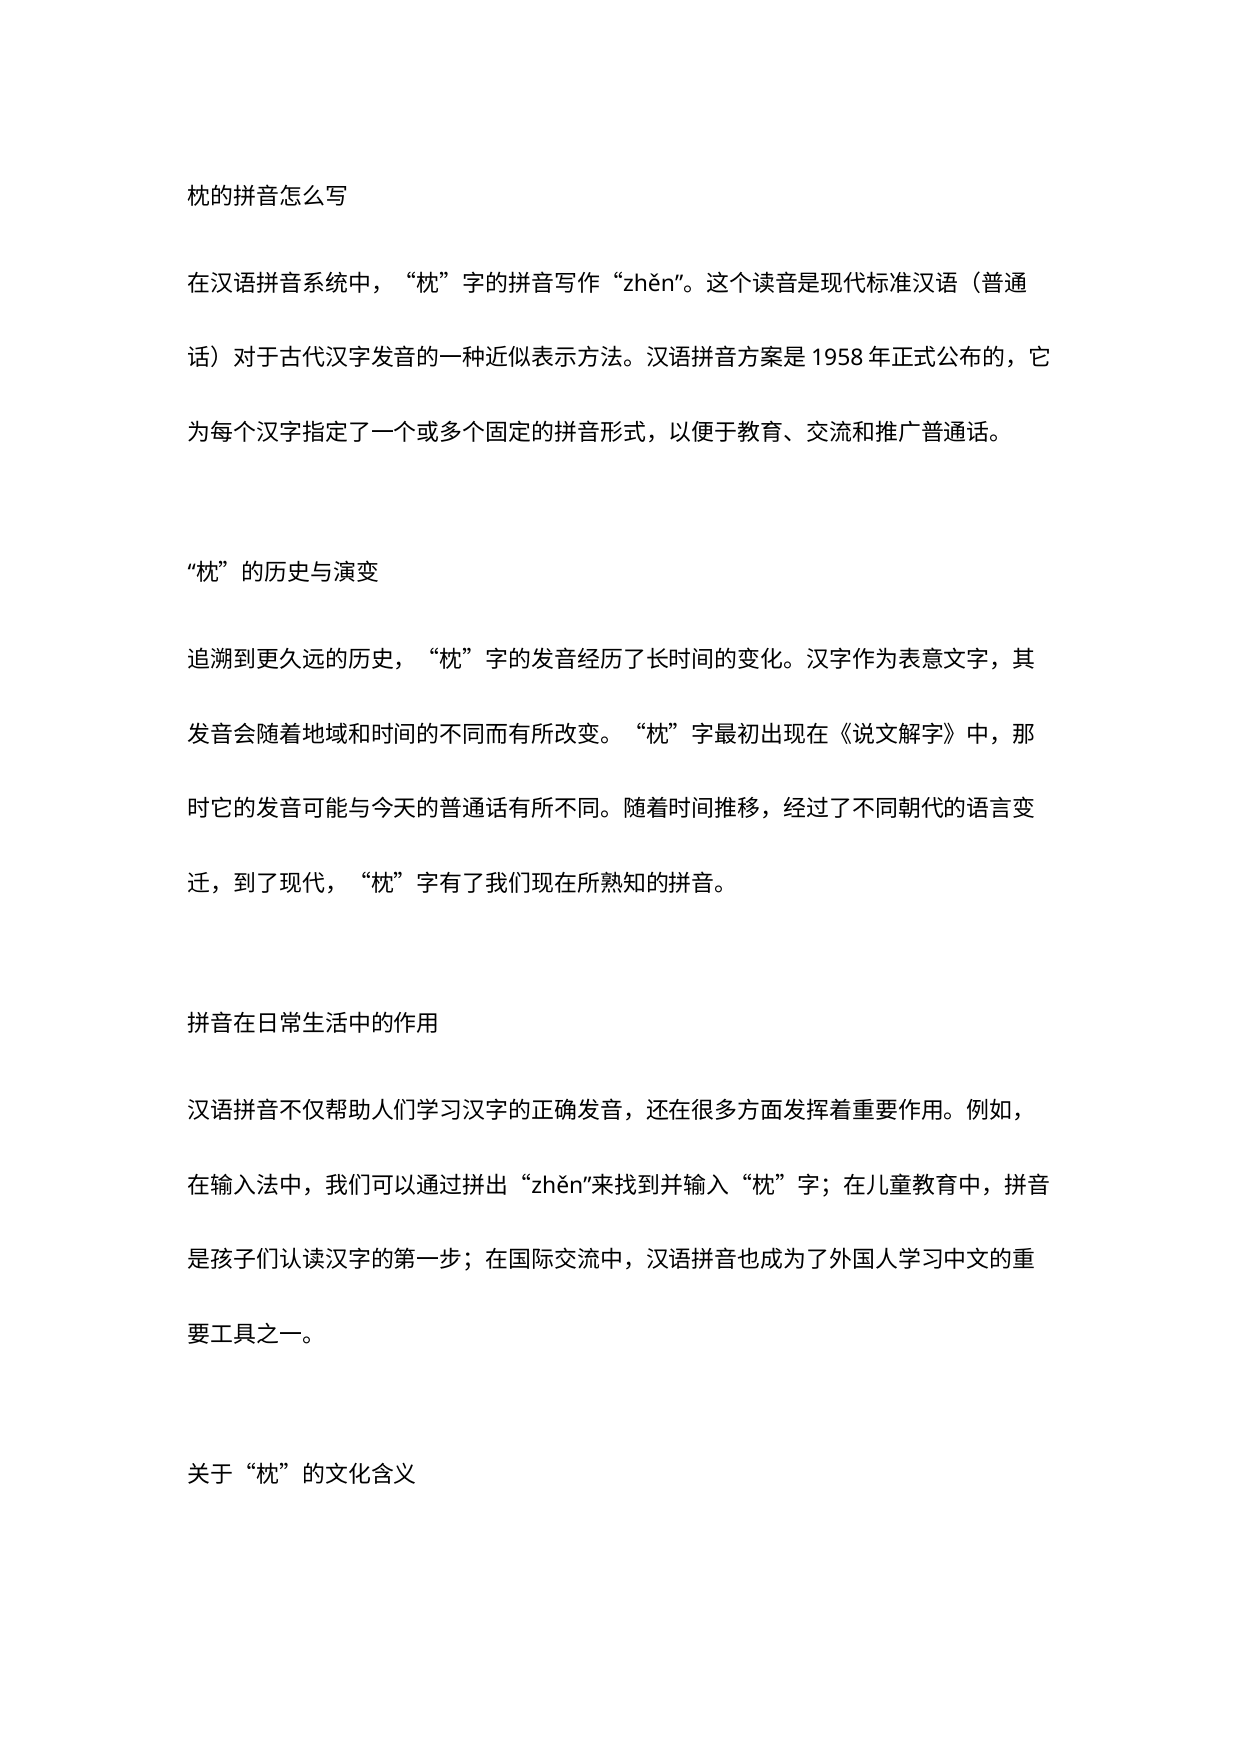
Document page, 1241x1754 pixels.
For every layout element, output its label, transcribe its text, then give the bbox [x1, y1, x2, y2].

text 枕的拼音怎么写 [187, 162, 1053, 227]
text 关于“枕”的文化含义 [187, 1441, 1053, 1506]
text 拼音在日常生活中的作用 [187, 989, 1053, 1054]
text 汉语拼音不仅帮助人们学习汉字的正确发音，还在很多方面发挥着重要作用。例如，在输入法中，我们可以通过拼出“zhěn”来找到并输入“枕”字；在儿童教育中，拼音是孩子们认读汉字的第一步；在国际交流中，汉语拼音也成为了外国人学习中文的重要工具之一。 [187, 1076, 1053, 1365]
text 在汉语拼音系统中，“枕”字的拼音写作“zhěn”。这个读音是现代标准汉语（普通话）对于古代汉字发音的一种近似表示方法。汉语拼音方案是1958年正式公布的，它为每个汉字指定了一个或多个固定的拼音形式，以便于教育、交流和推广普通话。 [187, 248, 1053, 463]
text 追溯到更久远的历史，“枕”字的发音经历了长时间的变化。汉字作为表意文字，其发音会随着地域和时间的不同而有所改变。“枕”字最初出现在《说文解字》中，那时它的发音可能与今天的普通话有所不同。随着时间推移，经过了不同朝代的语言变迁，到了现代，“枕”字有了我们现在所熟知的拼音。 [187, 625, 1053, 914]
text “枕”的历史与演变 [187, 538, 1053, 603]
